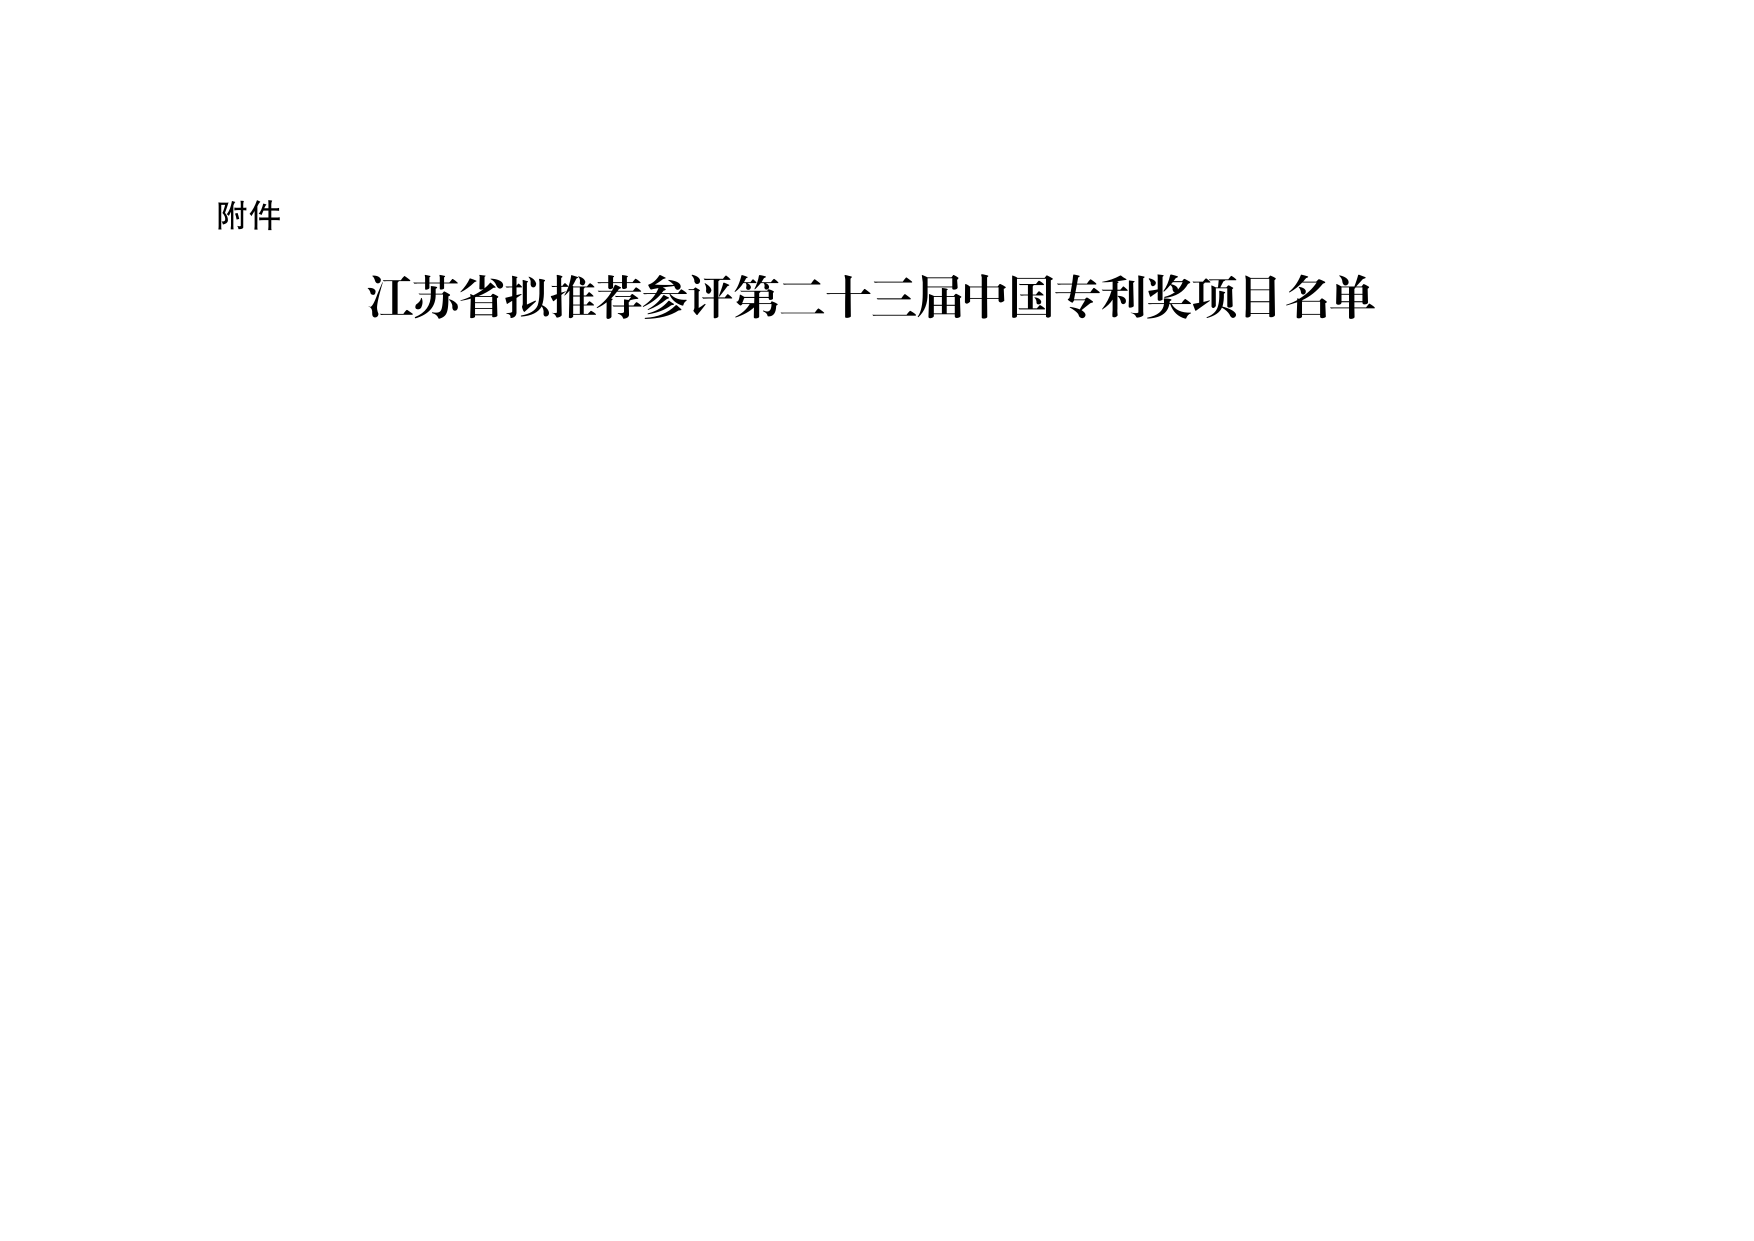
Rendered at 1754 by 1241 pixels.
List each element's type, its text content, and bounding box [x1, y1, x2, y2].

text 附件 [215, 174, 1527, 235]
text 江苏省拟推荐参评第二十三届中国专利奖项目名单 [215, 265, 1527, 327]
